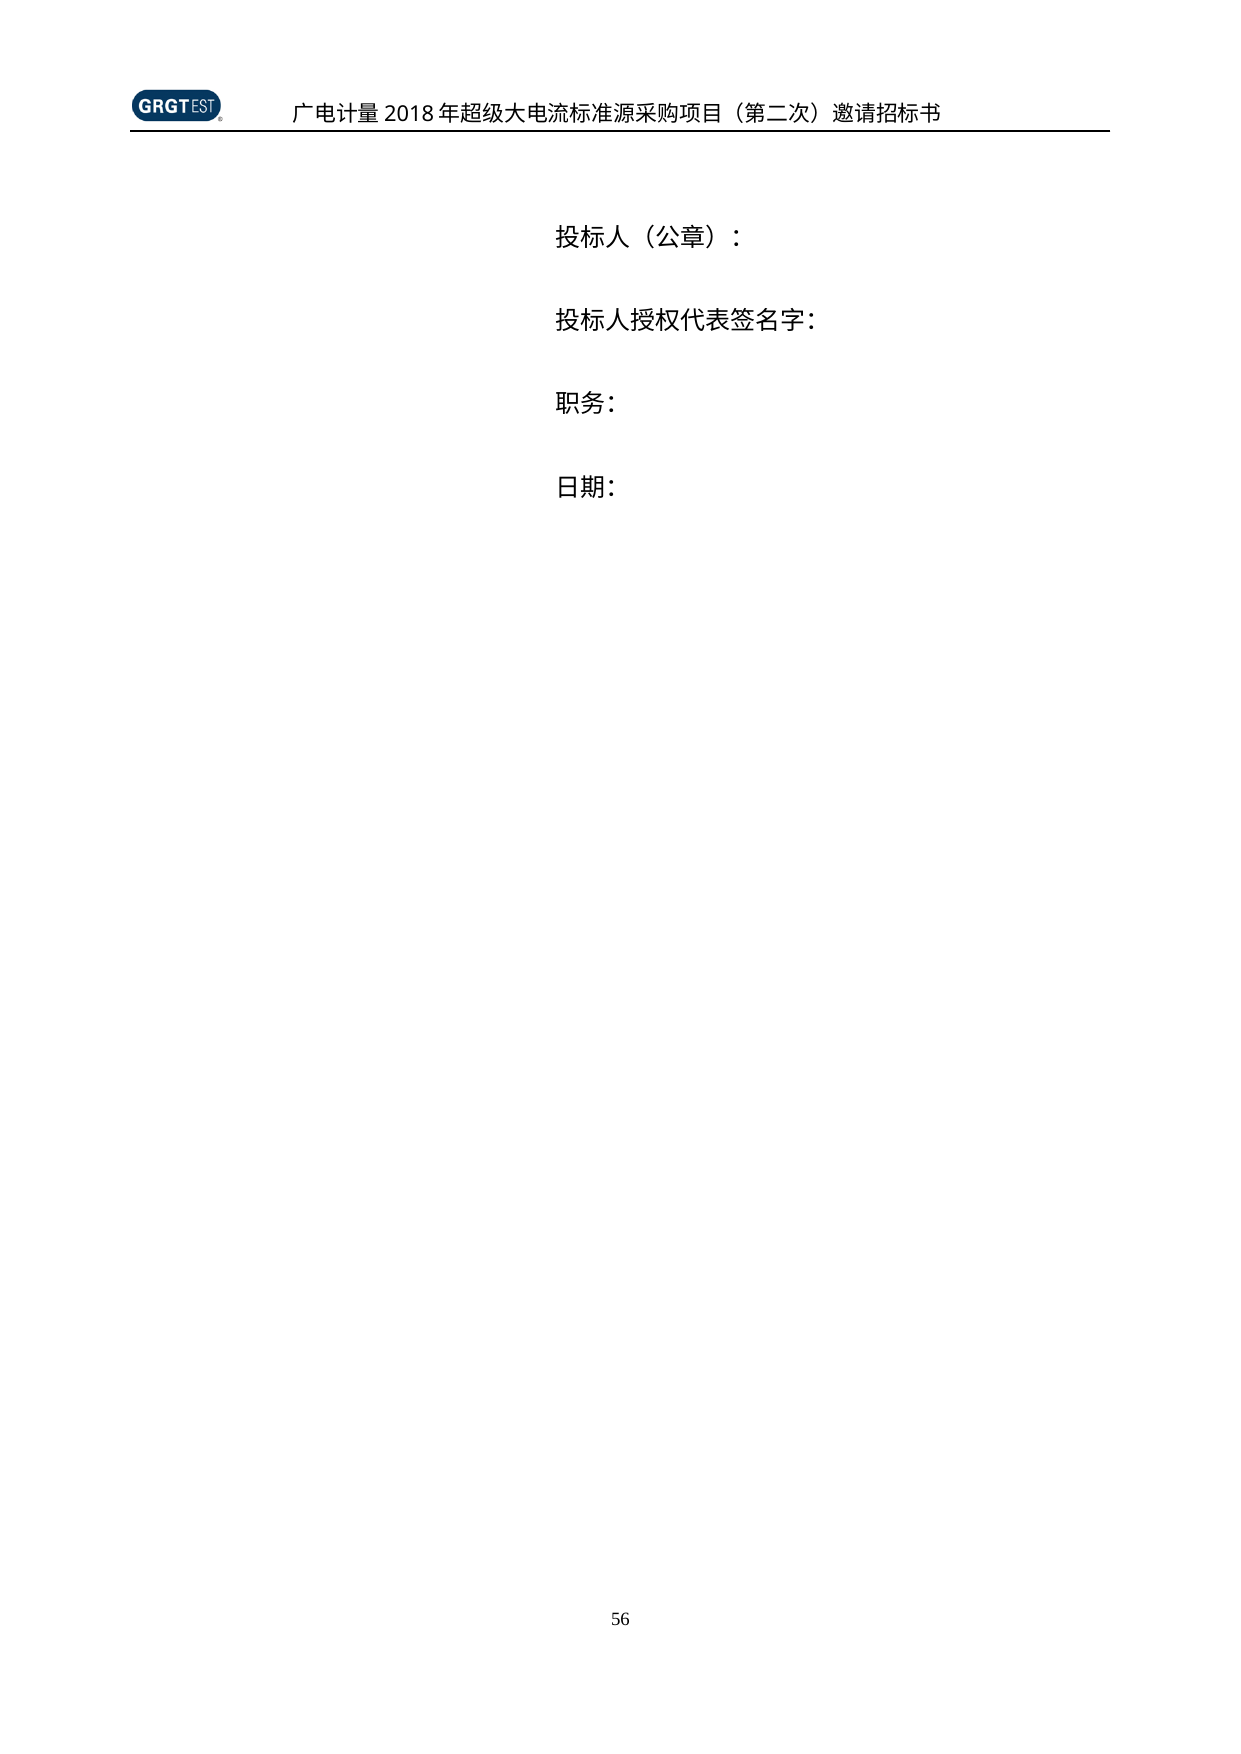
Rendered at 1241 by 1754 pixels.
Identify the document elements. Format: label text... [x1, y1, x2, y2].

text 职务： [130, 369, 1110, 434]
text 投标人（公章）： [130, 203, 1110, 268]
picture [129, 88, 224, 122]
text 投标人授权代表签名字： [130, 286, 1110, 351]
text 日期： [130, 453, 1110, 518]
